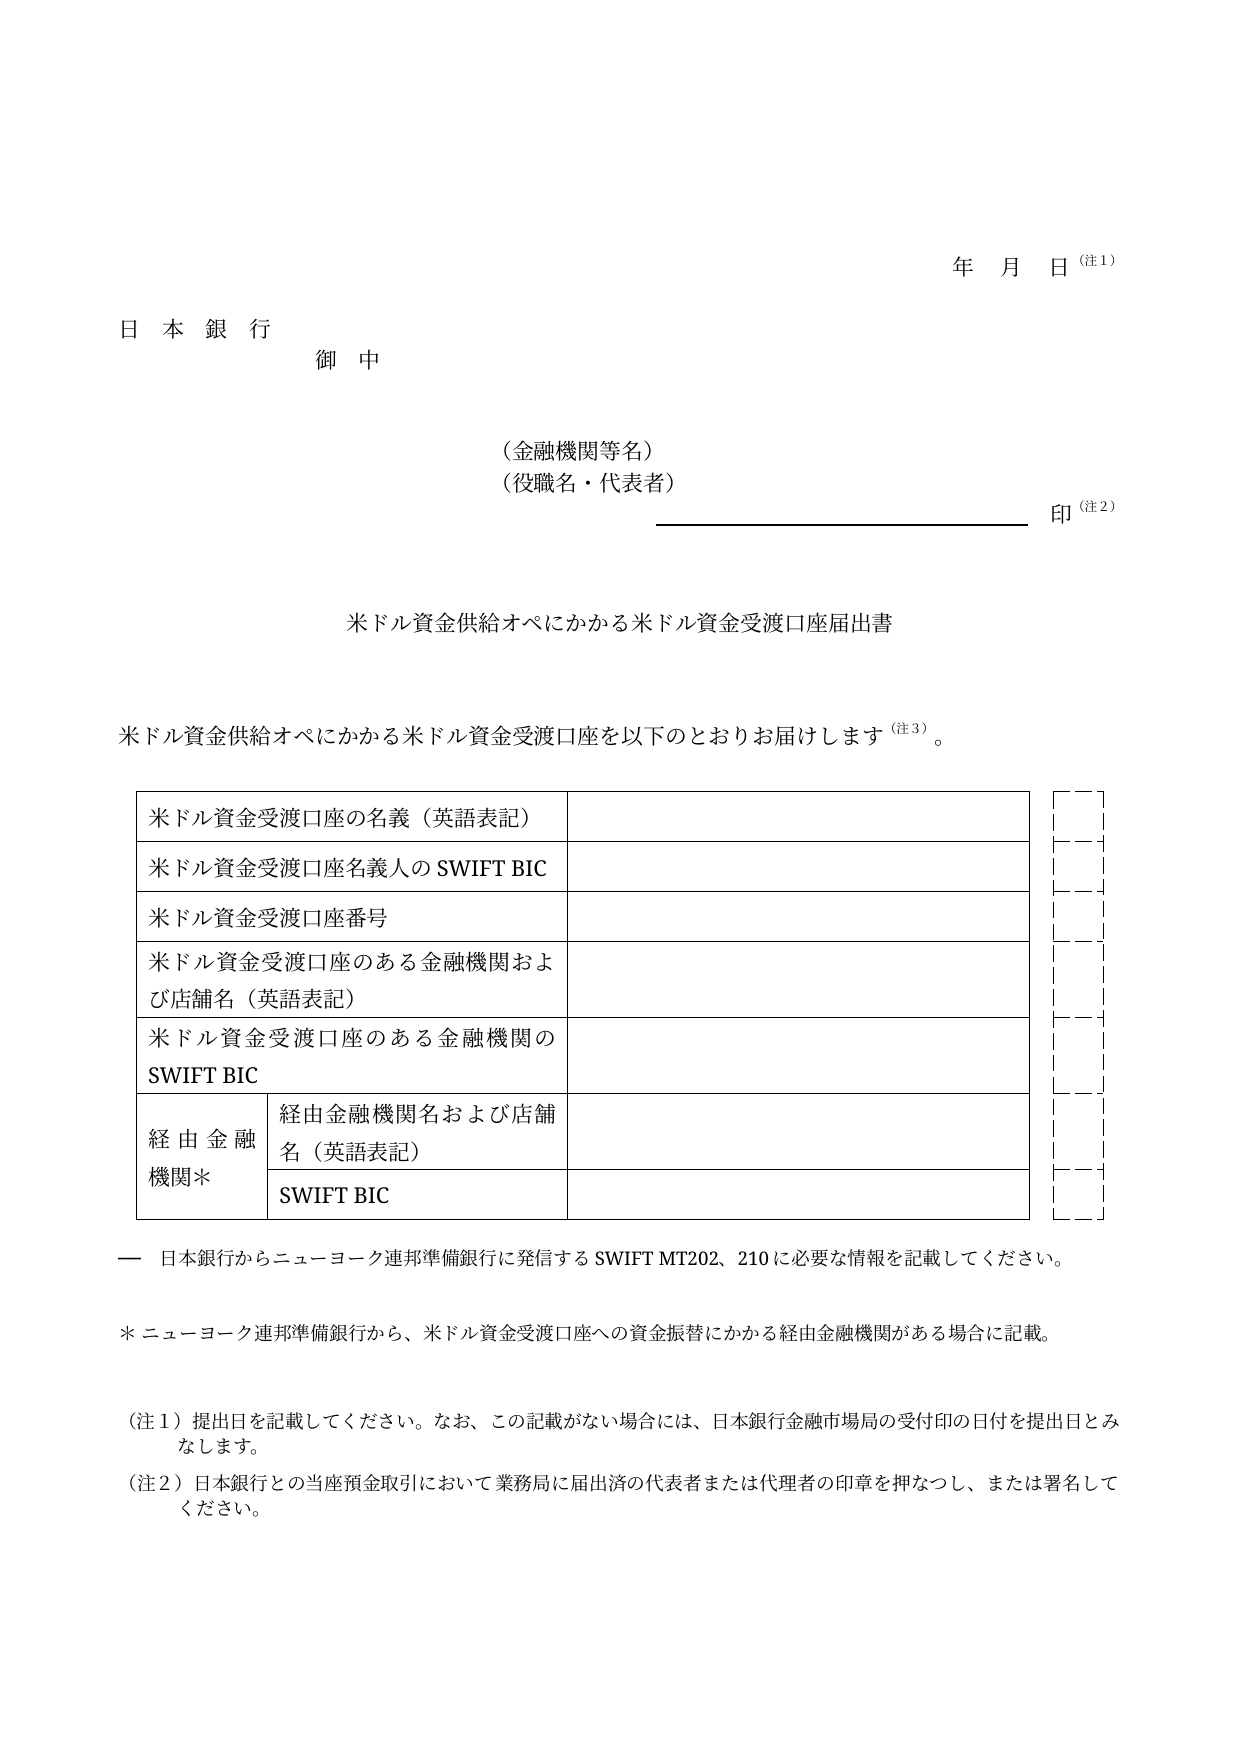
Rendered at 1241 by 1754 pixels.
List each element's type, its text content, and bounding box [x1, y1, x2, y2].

table_cell 米ドル資金受渡口座のある金融機関のSWIFT BIC [137, 1018, 567, 1093]
table_cell [1030, 891, 1054, 941]
text 印（注２） [118, 497, 1122, 529]
text 日 本 銀 行 [118, 312, 1122, 343]
table_cell 米ドル資金受渡口座名義人のSWIFT BIC [137, 842, 567, 891]
table_cell 経由金融機関名および店舗名（英語表記） [268, 1094, 567, 1169]
table_cell [1030, 841, 1054, 891]
text ── 日本銀行からニューヨーク連邦準備銀行に発信するSWIFT MT202、210に必要な情報を記載してください。 [118, 1239, 1122, 1277]
text 米ドル資金供給オペにかかる米ドル資金受渡口座届出書 [118, 604, 1122, 641]
table_cell [568, 942, 1029, 1017]
table_cell [1054, 1093, 1103, 1169]
table_cell [1054, 841, 1103, 891]
text ＊ ニューヨーク連邦準備銀行から、米ドル資金受渡口座への資金振替にかかる経由金融機関がある場合に記載。 [118, 1314, 1122, 1352]
table_cell [568, 1170, 1029, 1219]
text 米ドル資金供給オペにかかる米ドル資金受渡口座を以下のとおりお届けします（注３）。 [118, 716, 1122, 754]
text （役職名・代表者） [118, 466, 1122, 497]
table_cell [1054, 941, 1103, 1017]
text （注１）提出日を記載してください。なお、この記載がない場合には、日本銀行金融市場局の受付印の日付を提出日とみなします。 [118, 1408, 1122, 1458]
table_header 米ドル資金受渡口座の名義（英語表記） [137, 792, 567, 841]
table_cell 米ドル資金受渡口座番号 [137, 892, 567, 941]
table_header [1030, 791, 1054, 841]
text （注２）日本銀行との当座預金取引において業務局に届出済の代表者または代理者の印章を押なつし、または署名してください。 [118, 1471, 1122, 1521]
table_cell 経由金融機関＊ [137, 1094, 267, 1219]
table_cell 米ドル資金受渡口座のある金融機関および店舗名（英語表記） [137, 942, 567, 1017]
table_cell [1054, 1017, 1103, 1093]
table_header [1054, 791, 1103, 841]
table_cell [1030, 1169, 1054, 1219]
table_cell [568, 1094, 1029, 1169]
table_cell [568, 842, 1029, 891]
table_header [568, 792, 1029, 841]
table_cell [568, 1018, 1029, 1093]
text （金融機関等名） [118, 434, 1122, 466]
table_cell [1054, 1169, 1103, 1219]
table_cell SWIFT BIC [268, 1170, 567, 1219]
table_cell [1030, 941, 1054, 1017]
table_cell [1054, 891, 1103, 941]
table_cell [1030, 1093, 1054, 1169]
table_cell [568, 892, 1029, 941]
text 御 中 [118, 343, 1122, 375]
table_cell [1030, 1017, 1054, 1093]
text 年 月 日（注１） [118, 251, 1122, 282]
